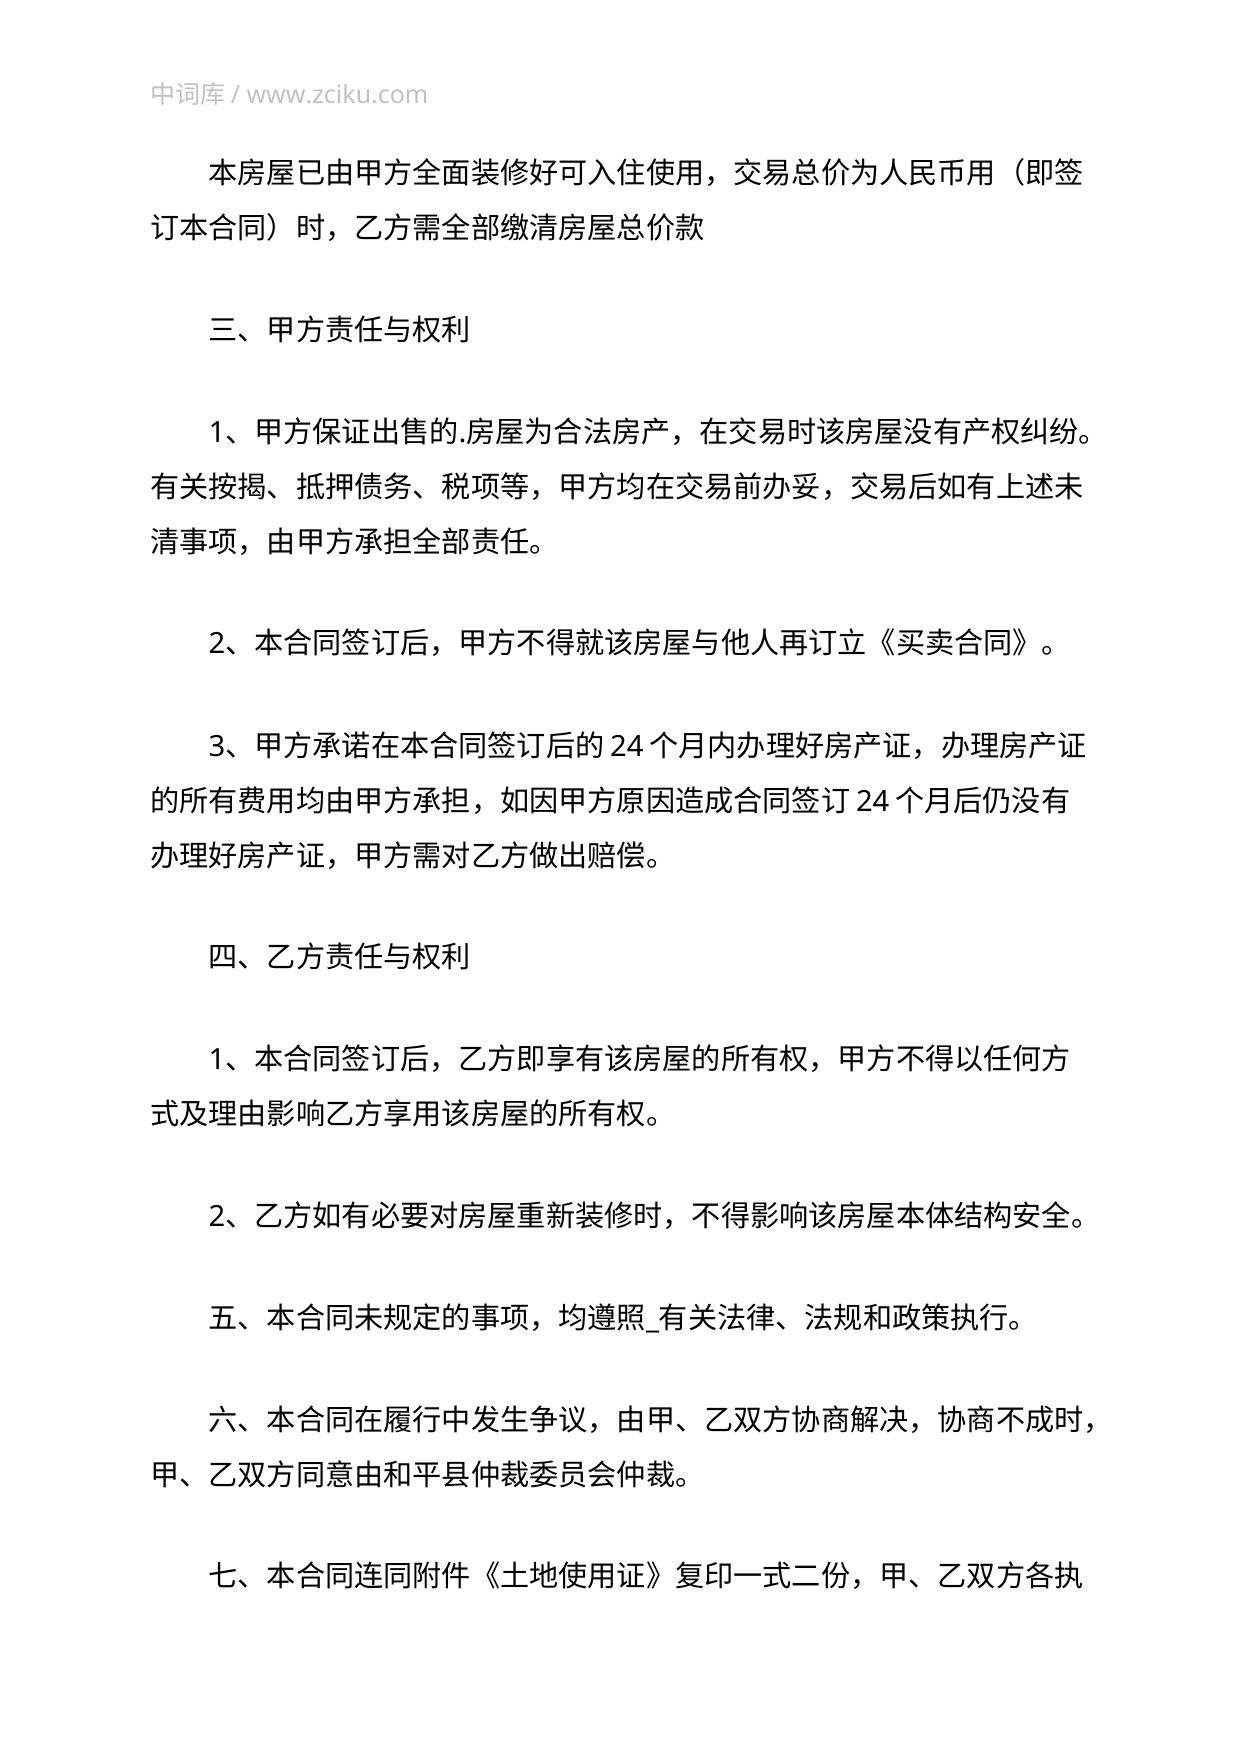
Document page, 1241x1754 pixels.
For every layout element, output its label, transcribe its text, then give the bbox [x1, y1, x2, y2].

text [150, 1553, 1090, 1595]
text 2、本合同签订后，甲方不得就该房屋与他人再订立《买卖合同》。 [150, 620, 1090, 662]
text 2、乙方如有必要对房屋重新装修时，不得影响该房屋本体结构安全。 [150, 1192, 1090, 1235]
text 3、甲方承诺在本合同签订后的24个月内办理好房产证，办理房产证的所有费用均由甲方承担，如因甲方原因造成合同签订24个月后仍没有办理好房产证，甲方需对乙方做出赔偿。 [150, 722, 1090, 874]
text 1、甲方保证出售的.房屋为合法房产，在交易时该房屋没有产权纠纷。有关按揭、抵押债务、税项等，甲方均在交易前办妥，交易后如有上述未清事项，由甲方承担全部责任。 [150, 408, 1090, 561]
text 六、本合同在履行中发生争议，由甲、乙双方协商解决，协商不成时，甲、乙双方同意由和平县仲裁委员会仲裁。 [150, 1396, 1090, 1493]
text 三、甲方责任与权利 [150, 307, 1090, 349]
text 1、本合同签订后，乙方即享有该房屋的所有权，甲方不得以任何方式及理由影响乙方享用该房屋的所有权。 [150, 1036, 1090, 1133]
text 四、乙方责任与权利 [150, 934, 1090, 976]
text 五、本合同未规定的事项，均遵照_有关法律、法规和政策执行。 [150, 1294, 1090, 1337]
text 本房屋已由甲方全面装修好可入住使用，交易总价为人民币用（即签订本合同）时，乙方需全部缴清房屋总价款 [150, 150, 1090, 247]
